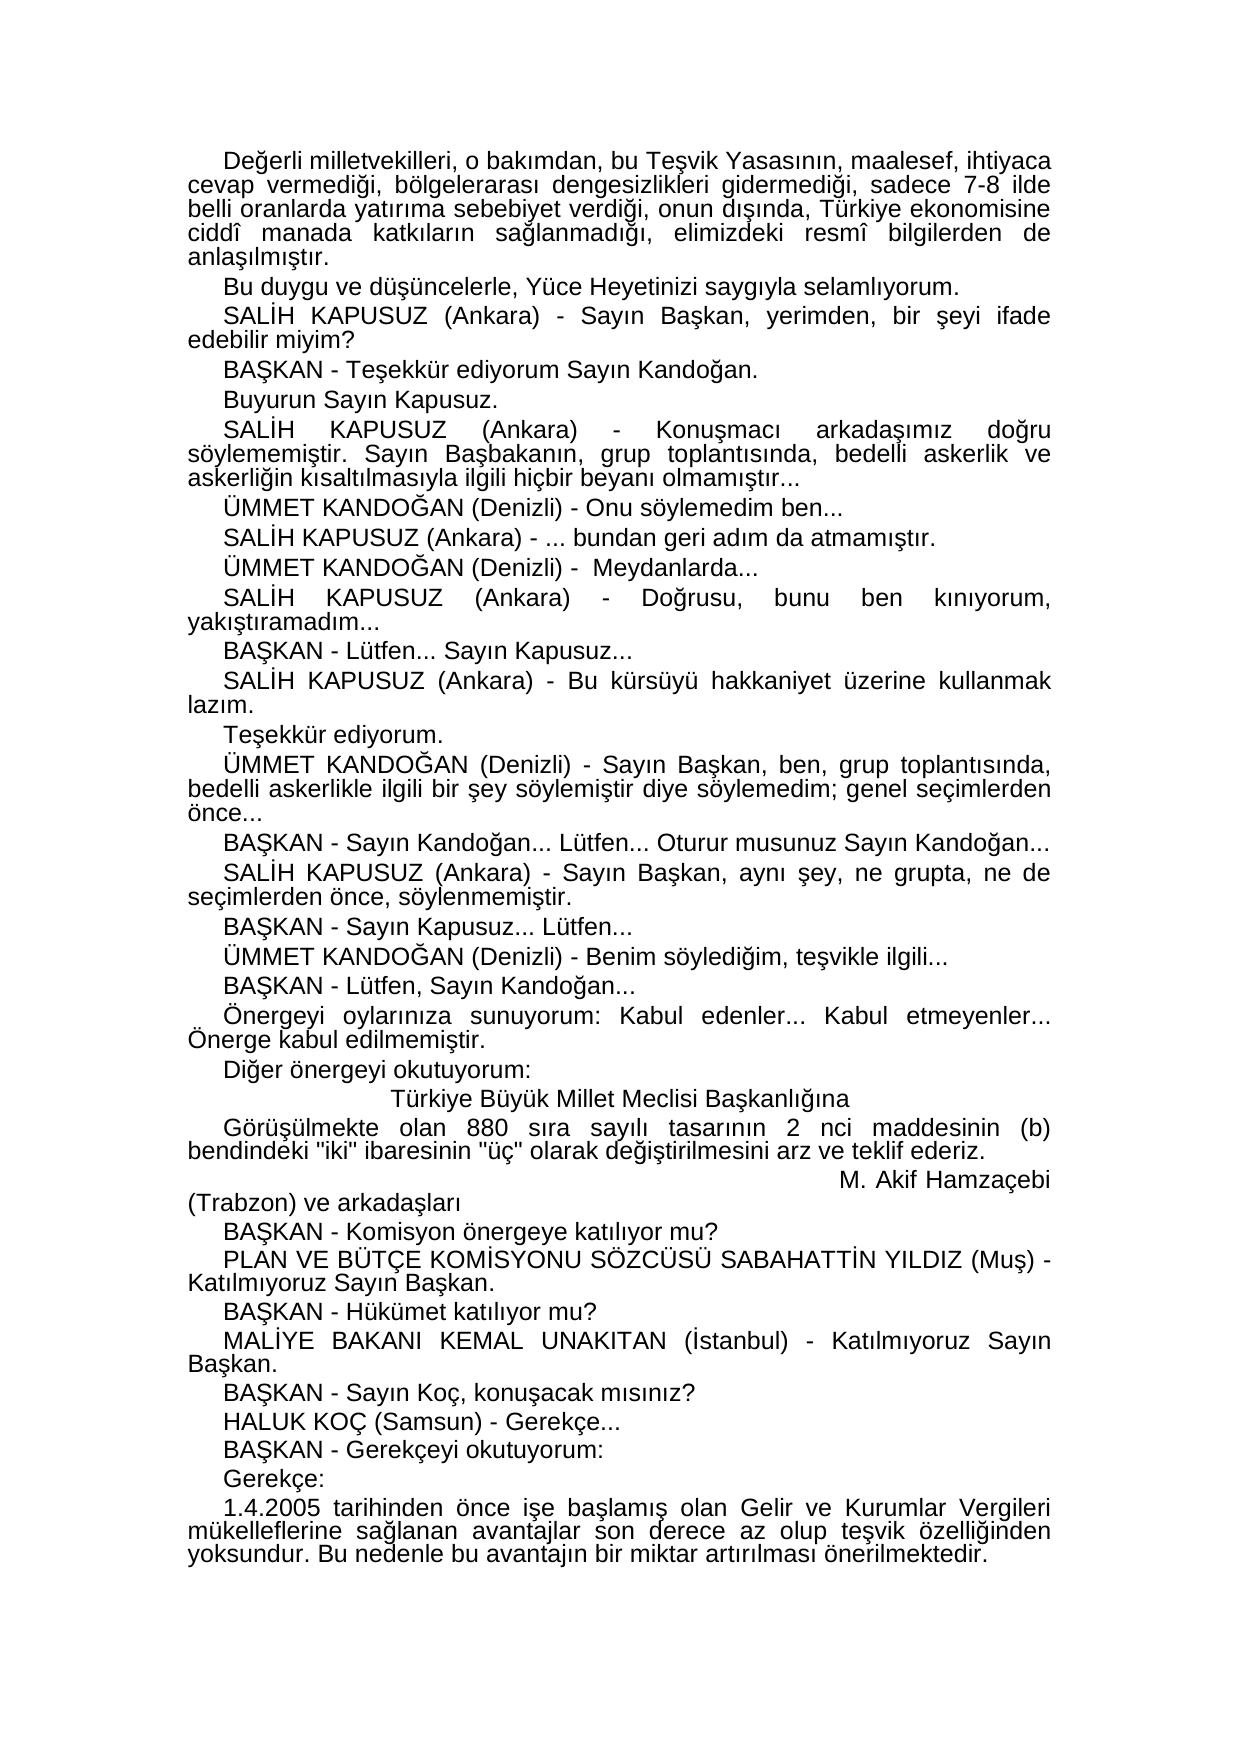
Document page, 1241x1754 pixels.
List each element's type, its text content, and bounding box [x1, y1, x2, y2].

text HALUK KOÇ (Samsun) - Gerekçe... [187, 1412, 380, 1435]
text BAŞKAN - Gerekçeyi okutuyorum: [260, 1441, 1053, 1463]
text SALİH KAPUSUZ (Ankara) - ... bundan geri adım da atmamıştır. [187, 527, 1053, 551]
text Diğer önergeyi okutuyorum: [187, 1059, 1053, 1083]
text Gerekçe: [187, 1469, 1053, 1492]
text ÜMMET KANDOĞAN (Denizli) - Sayın Başkan, ben, grup toplantısında, bedelli askerlikle ilgili bir şey söylemiştir diye söylemedim; genel seçimlerden önce... [187, 754, 1053, 826]
text Değerli milletvekilleri, o bakımdan, bu Teşvik Yasasının, maalesef, ihtiyaca cevap vermediği, bölgelerarası dengesizlikleri gidermediği, sadece 7-8 ilde belli oranlarda yatırıma sebebiyet verdiği, onun dışında, Türkiye ekonomisine ciddî manada katkıların sağlanmadığı, elimizdeki resmî bilgilerden de anlaşılmıştır. [187, 150, 1053, 270]
text Türkiye Büyük Millet Meclisi Başkanlığına [187, 1089, 1053, 1112]
text SALİH KAPUSUZ (Ankara) - Sayın Başkan, aynı şey, ne grupta, ne de seçimlerden önce, söylenmemiştir. [187, 862, 1053, 910]
text Önergeyi oylarınıza sunuyorum: Kabul edenler... Kabul etmeyenler... Önerge kabul edilmemiştir. [187, 1006, 1053, 1053]
text BAŞKAN - Gerekçeyi okutuyorum: [187, 1441, 269, 1463]
text Teşekkür ediyorum. [187, 724, 1053, 748]
text PLAN VE BÜTÇE KOMİSYONU SÖZCÜSÜ SABAHATTİN YILDIZ (Muş) - Katılmıyoruz Sayın Başkan. [187, 1251, 1053, 1296]
text Bu duygu ve düşüncelerle, Yüce Heyetinizi saygıyla selamlıyorum. [187, 276, 1053, 300]
text BAŞKAN - Sayın Kandoğan... Lütfen... Oturur musunuz Sayın Kandoğan... [187, 832, 1053, 856]
text ÜMMET KANDOĞAN (Denizli) - Onu söylemedim ben... [187, 497, 1053, 521]
text Buyurun Sayın Kapusuz. [187, 389, 1053, 413]
text MALİYE BAKANI KEMAL UNAKITAN (İstanbul) - Katılmıyoruz Sayın Başkan. [187, 1331, 1053, 1377]
text BAŞKAN - Teşekkür ediyorum Sayın Kandoğan. [187, 359, 1053, 383]
text BAŞKAN - Lütfen, Sayın Kandoğan... [187, 976, 1053, 999]
text Görüşülmekte olan 880 sıra sayılı tasarının 2 nci maddesinin (b) bendindeki "iki" ibaresinin "üç" olarak değiştirilmesini arz ve teklif ederiz. [187, 1118, 1053, 1164]
text ÜMMET KANDOĞAN (Denizli) - Meydanlarda... [187, 557, 1053, 581]
text HALUK KOÇ (Samsun) - Gerekçe... [477, 1412, 1053, 1435]
text M. Akif Hamzaçebi (Trabzon) ve arkadaşları [187, 1170, 1053, 1216]
text BAŞKAN - Sayın Kapusuz... Lütfen... [187, 916, 1053, 940]
text BAŞKAN - Hükümet katılıyor mu? [187, 1302, 1053, 1325]
text BAŞKAN - Komisyon önergeye katılıyor mu? [187, 1222, 1053, 1244]
text ÜMMET KANDOĞAN (Denizli) - Benim söylediğim, teşvikle ilgili... [187, 946, 1053, 970]
text SALİH KAPUSUZ (Ankara) - Konuşmacı arkadaşımız doğru söylememiştir. Sayın Başbakanın, grup toplantısında, bedelli askerlik ve askerliğin kısaltılmasıyla ilgili hiçbir beyanı olmamıştır... [187, 419, 1053, 491]
text SALİH KAPUSUZ (Ankara) - Doğrusu, bunu ben kınıyorum, yakıştıramadım... [187, 587, 1053, 635]
text HALUK KOÇ (Samsun) - Gerekçe... [378, 1412, 479, 1435]
text BAŞKAN - Lütfen... Sayın Kapusuz... [187, 641, 1053, 664]
text BAŞKAN - Sayın Koç, konuşacak mısınız? [187, 1383, 1053, 1406]
text SALİH KAPUSUZ (Ankara) - Bu kürsüyü hakkaniyet üzerine kullanmak lazım. [187, 671, 1053, 718]
text 1.4.2005 tarihinden önce işe başlamış olan Gelir ve Kurumlar Vergileri mükelleflerine sağlanan avantajlar son derece az olup teşvik özelliğinden yoksundur. Bu nedenle bu avantajın bir miktar artırılması önerilmektedir. [187, 1498, 1053, 1567]
text SALİH KAPUSUZ (Ankara) - Sayın Başkan, yerimden, bir şeyi ifade edebilir miyim? [187, 306, 1053, 353]
